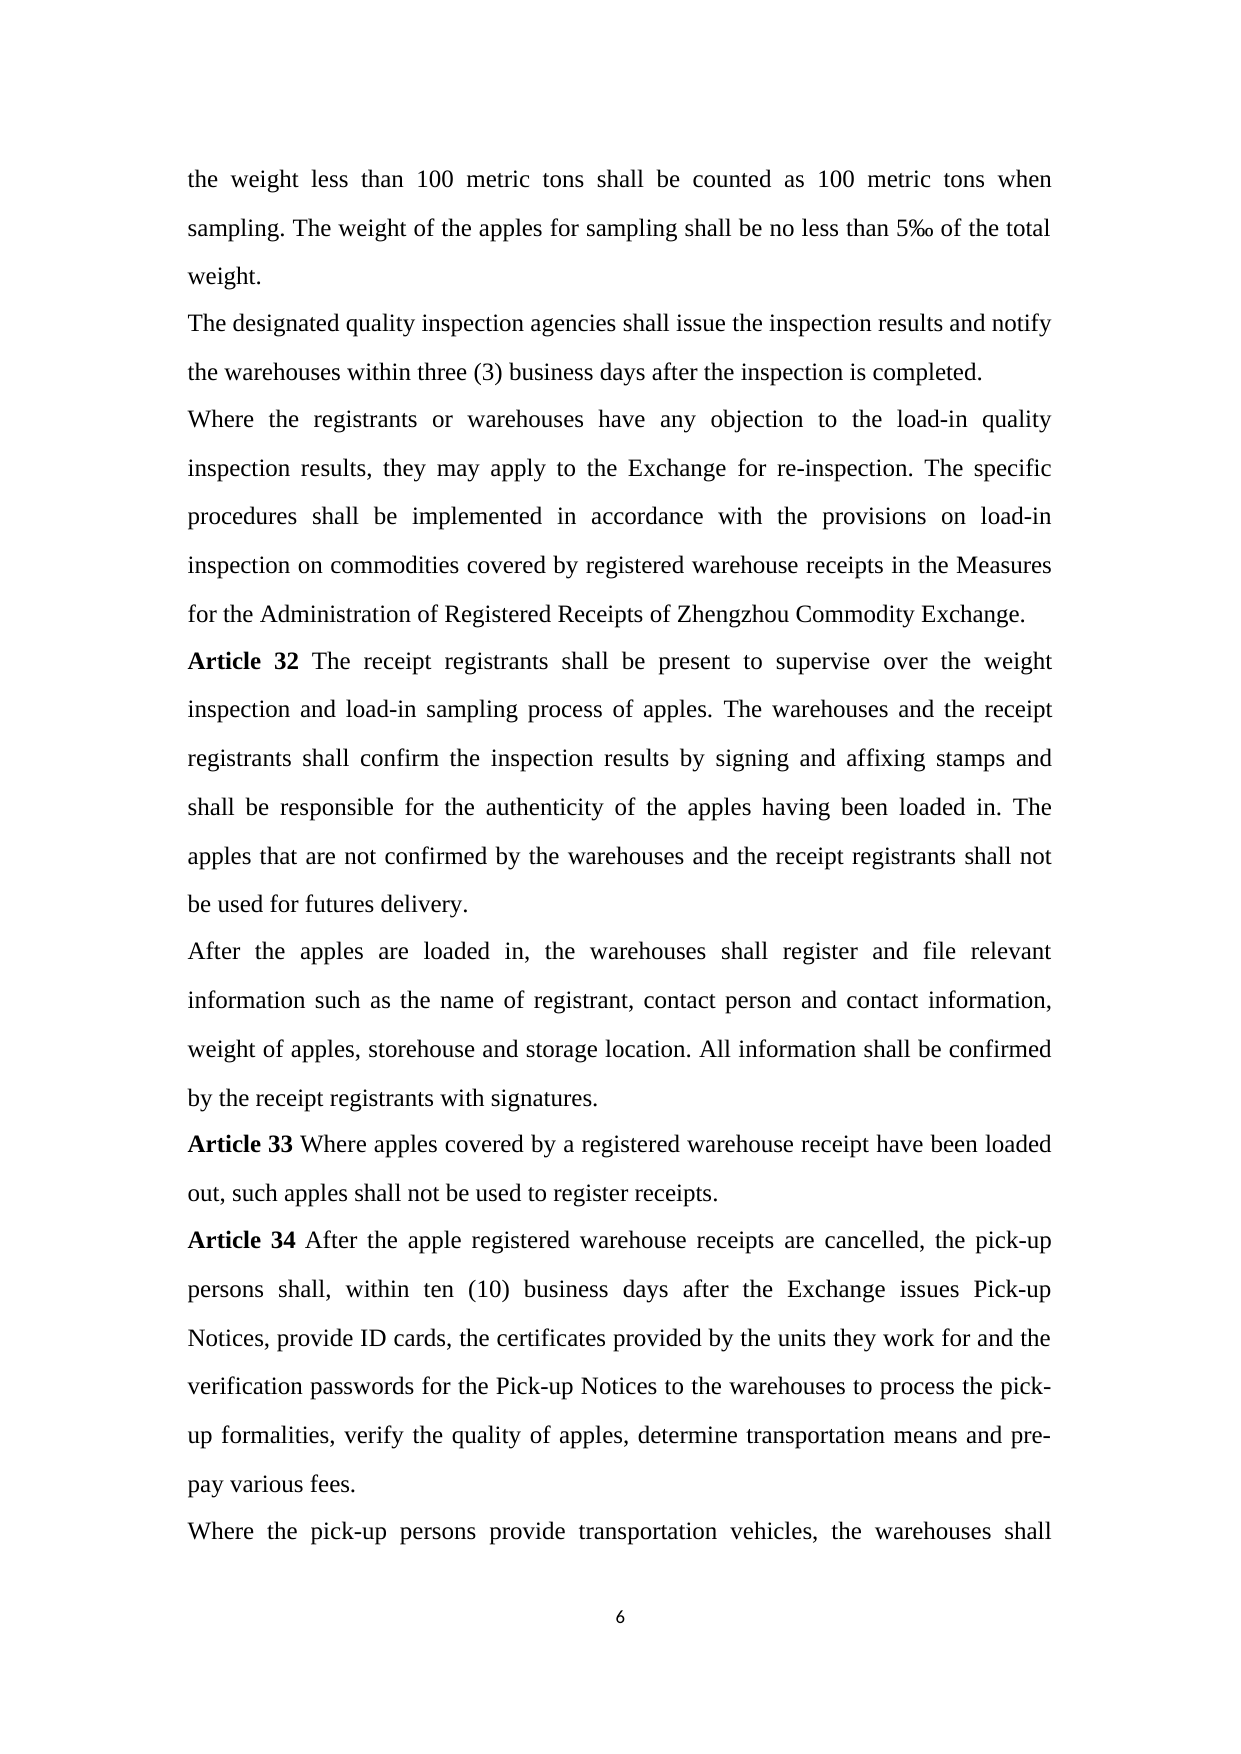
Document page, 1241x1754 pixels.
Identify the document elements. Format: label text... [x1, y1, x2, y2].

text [187, 162, 1053, 292]
text Article 34 After the apple registered warehouse receipts are cancelled, the pick-up persons shall, within ten (10) business days after the Exchange issues Pick-up Notices, provide ID cards, the certificates provided by the units they work for and the verification passwords for the Pick-up Notices to the warehouses to process the pick-up formalities, verify the quality of apples, determine transportation means and pre-pay various fees. [187, 1223, 1053, 1499]
text After the apples are loaded in, the warehouses shall register and file relevant information such as the name of registrant, contact person and contact information, weight of apples, storehouse and storage location. All information shall be confirmed by the receipt registrants with signatures. [187, 934, 1053, 1113]
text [187, 1514, 1053, 1546]
text The designated quality inspection agencies shall issue the inspection results and notify the warehouses within three (3) business days after the inspection is completed. [187, 306, 1053, 388]
text Where the registrants or warehouses have any objection to the load-in quality inspection results, they may apply to the Exchange for re-inspection. The specific procedures shall be implemented in accordance with the provisions on load-in inspection on commodities covered by registered warehouse receipts in the Measures for the Administration of Registered Receipts of Zhengzhou Commodity Exchange. [187, 402, 1053, 629]
text Article 32 The receipt registrants shall be present to supervise over the weight inspection and load-in sampling process of apples. The warehouses and the receipt registrants shall confirm the inspection results by signing and affixing stamps and shall be responsible for the authenticity of the apples having been loaded in. The apples that are not confirmed by the warehouses and the receipt registrants shall not be used for futures delivery. [187, 644, 1053, 920]
text Article 33 Where apples covered by a registered warehouse receipt have been loaded out, such apples shall not be used to register receipts. [187, 1128, 1053, 1209]
